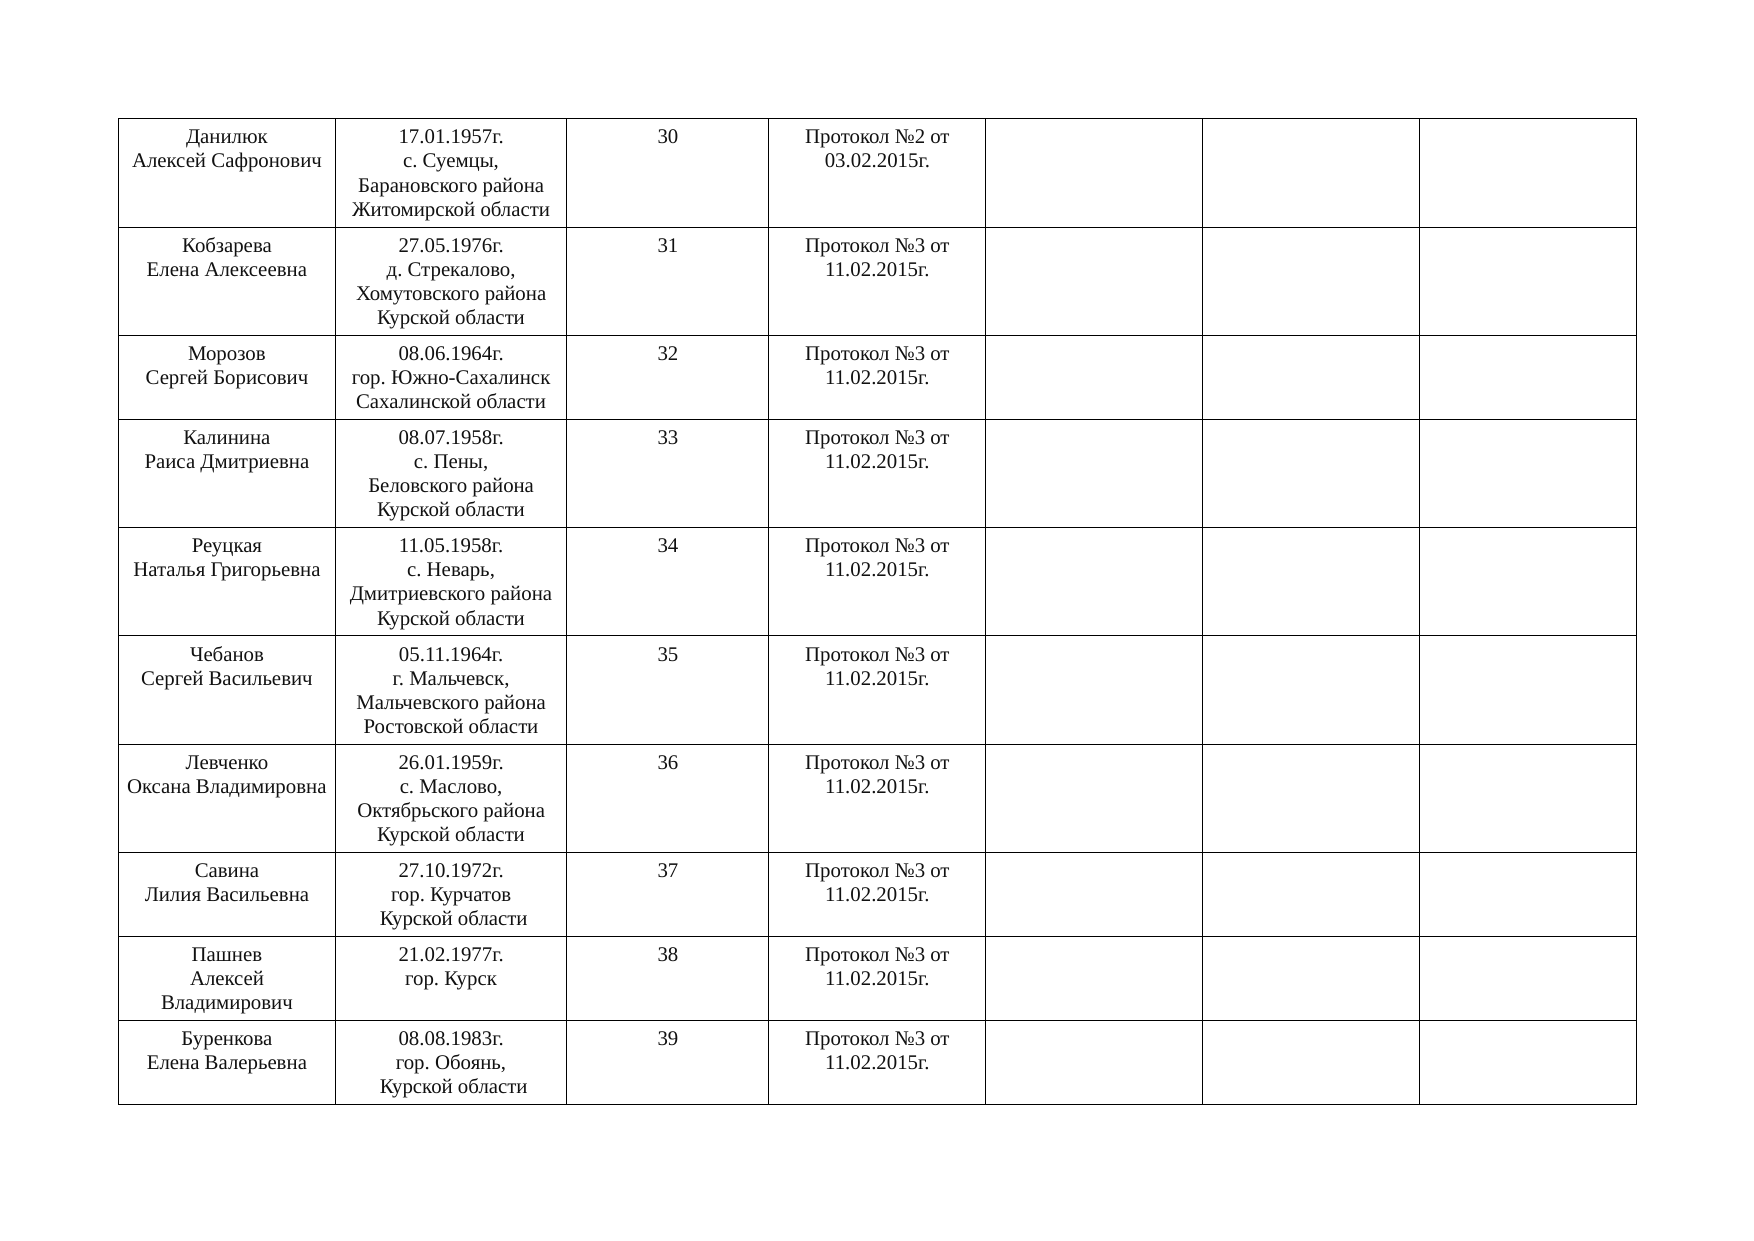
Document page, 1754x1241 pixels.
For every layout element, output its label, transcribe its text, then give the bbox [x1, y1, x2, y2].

table_cell 08.08.1983г. гор. Обоянь, Курской области [336, 1021, 566, 1104]
table_cell [1420, 528, 1636, 635]
table_cell 17.01.1957г. с. Суемцы, Барановского района Житомирской области [336, 119, 566, 226]
table_cell [1420, 937, 1636, 1020]
table_cell [1420, 228, 1636, 334]
table_cell 08.06.1964г. гор. Южно-Сахалинск Сахалинской области [336, 336, 566, 419]
table_cell Протокол №3 от 11.02.2015г. [769, 745, 985, 852]
table_cell [986, 745, 1202, 852]
table_cell Калинина Раиса Дмитриевна [119, 420, 335, 527]
table_cell 21.02.1977г. гор. Курск [336, 937, 566, 1020]
table_cell [986, 336, 1202, 419]
table_cell [1203, 853, 1419, 936]
table_cell [1420, 745, 1636, 852]
table_cell [1203, 420, 1419, 527]
table_cell Чебанов Сергей Васильевич [119, 636, 335, 743]
table_cell Протокол №3 от 11.02.2015г. [769, 853, 985, 936]
table_cell [1203, 119, 1419, 226]
table_cell Протокол №3 от 11.02.2015г. [769, 420, 985, 527]
table_cell [1420, 336, 1636, 419]
table_cell [1420, 1021, 1636, 1104]
table_cell [1203, 528, 1419, 635]
table_cell [1203, 745, 1419, 852]
table_cell [1203, 937, 1419, 1020]
table_cell 27.10.1972г. гор. Курчатов Курской области [336, 853, 566, 936]
table_cell [986, 937, 1202, 1020]
table_cell 31 [567, 228, 768, 334]
table_cell Реуцкая Наталья Григорьевна [119, 528, 335, 635]
table_cell Савина Лилия Васильевна [119, 853, 335, 936]
table_cell [986, 636, 1202, 743]
table_cell 39 [567, 1021, 768, 1104]
table_cell 32 [567, 336, 768, 419]
table_cell [986, 528, 1202, 635]
table_cell [1420, 119, 1636, 226]
table_cell [986, 1021, 1202, 1104]
table_cell Пашнев Алексей Владимирович [119, 937, 335, 1020]
table_cell Буренкова Елена Валерьевна [119, 1021, 335, 1104]
table_cell Протокол №3 от 11.02.2015г. [769, 937, 985, 1020]
table_cell Морозов Сергей Борисович [119, 336, 335, 419]
table_cell Протокол №3 от 11.02.2015г. [769, 528, 985, 635]
table_cell [1203, 636, 1419, 743]
table_cell 37 [567, 853, 768, 936]
table_cell 36 [567, 745, 768, 852]
table_cell Данилюк Алексей Сафронович [119, 119, 335, 226]
table_cell 34 [567, 528, 768, 635]
table_cell Кобзарева Елена Алексеевна [119, 228, 335, 334]
table_cell 26.01.1959г. с. Маслово, Октябрьского района Курской области [336, 745, 566, 852]
table_cell [1203, 228, 1419, 334]
table_cell Левченко Оксана Владимировна [119, 745, 335, 852]
table_cell Протокол №3 от 11.02.2015г. [769, 336, 985, 419]
table_cell Протокол №3 от 11.02.2015г. [769, 228, 985, 334]
table_cell 08.07.1958г. с. Пены, Беловского района Курской области [336, 420, 566, 527]
table_cell [1420, 420, 1636, 527]
table_cell 35 [567, 636, 768, 743]
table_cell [769, 119, 985, 226]
table_cell Протокол №3 от 11.02.2015г. [769, 636, 985, 743]
table_cell [986, 228, 1202, 334]
table_cell [1203, 1021, 1419, 1104]
table_cell [986, 119, 1202, 226]
table_cell 33 [567, 420, 768, 527]
table_cell 38 [567, 937, 768, 1020]
table_cell [1203, 336, 1419, 419]
table_cell 11.05.1958г. с. Неварь, Дмитриевского района Курской области [336, 528, 566, 635]
table_cell [986, 853, 1202, 936]
table_cell 30 [567, 119, 768, 226]
table_cell [1420, 853, 1636, 936]
table_cell [986, 420, 1202, 527]
table_cell 27.05.1976г. д. Стрекалово, Хомутовского района Курской области [336, 228, 566, 334]
table_cell 05.11.1964г. г. Мальчевск, Мальчевского района Ростовской области [336, 636, 566, 743]
table_cell [1420, 636, 1636, 743]
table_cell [769, 1021, 985, 1104]
